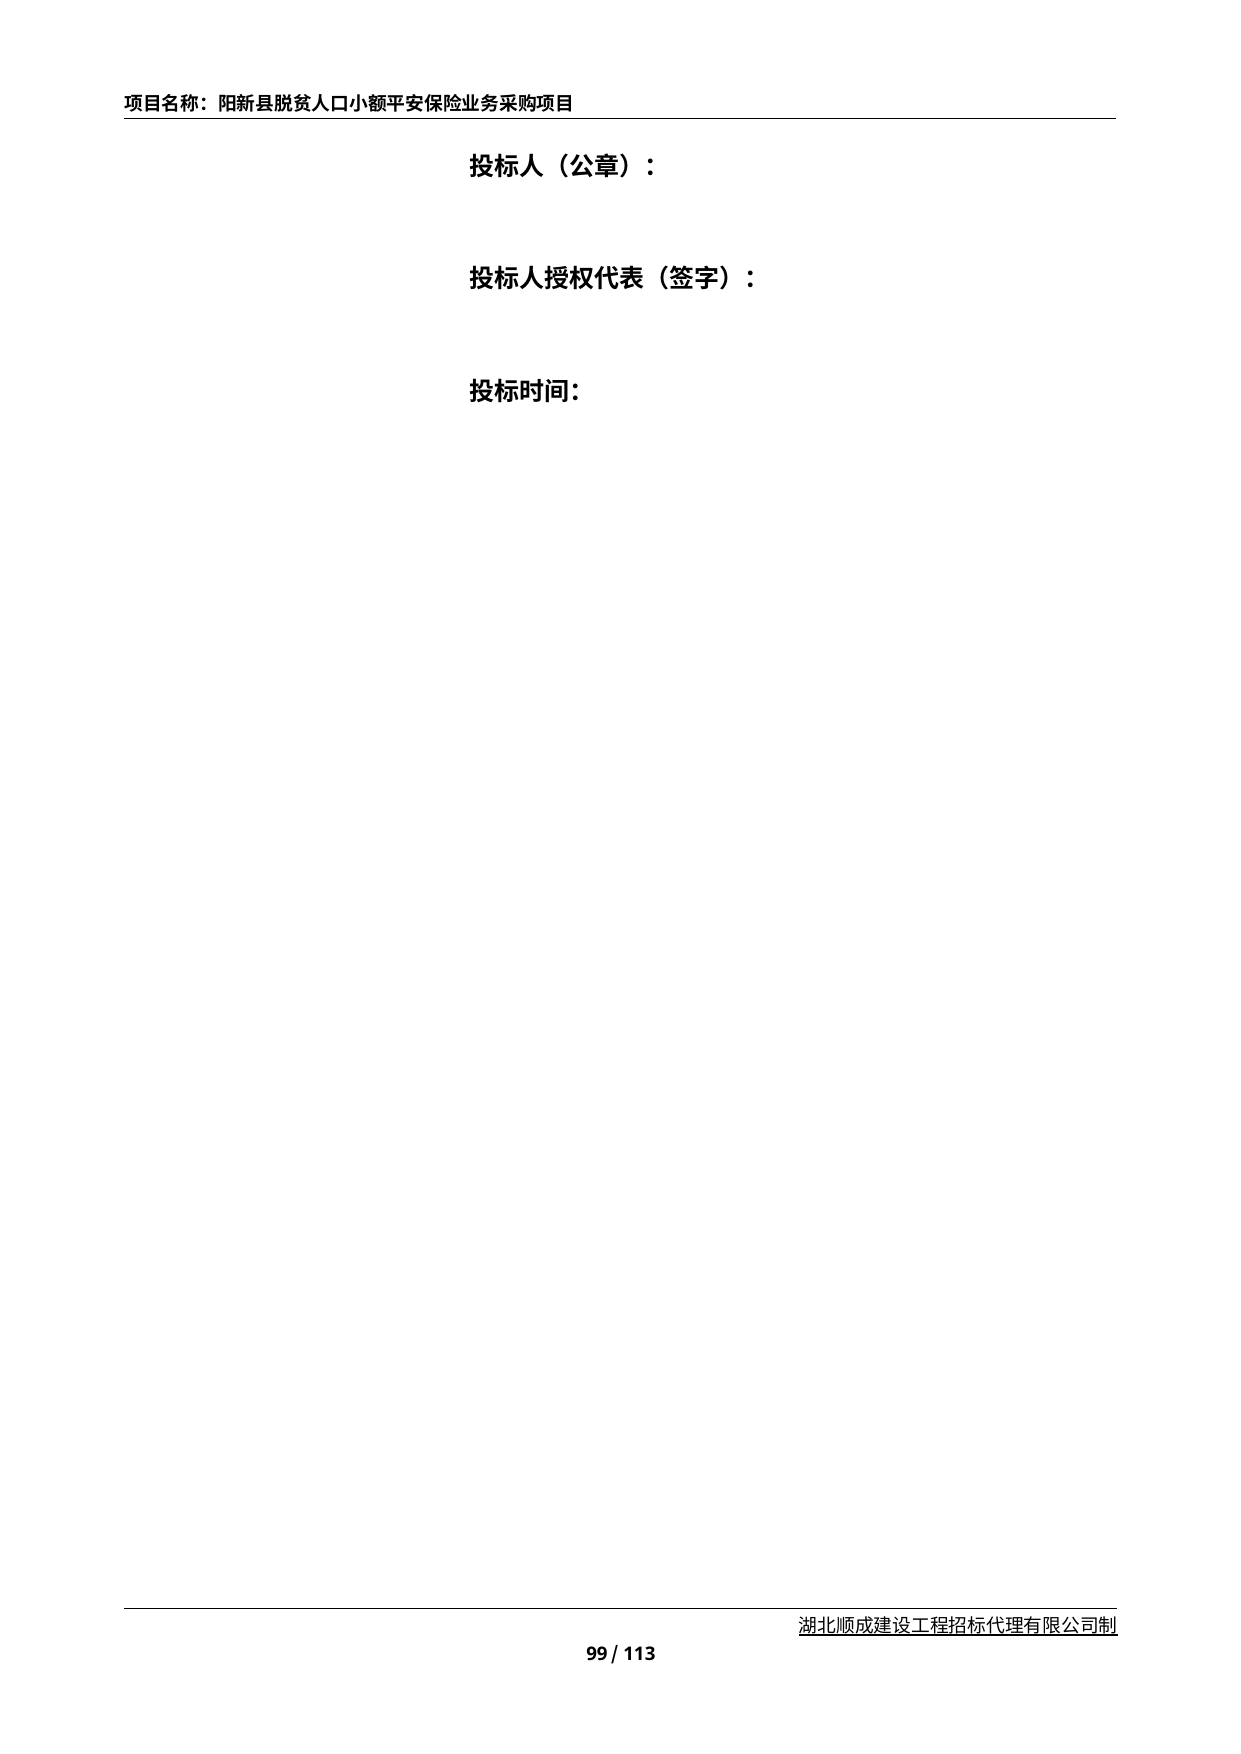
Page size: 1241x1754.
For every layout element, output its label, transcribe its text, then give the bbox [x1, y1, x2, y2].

text 投标人授权代表（签字）： [124, 244, 1116, 309]
text 投标人（公章）： [124, 132, 1116, 197]
text 投标时间： [124, 357, 1116, 422]
